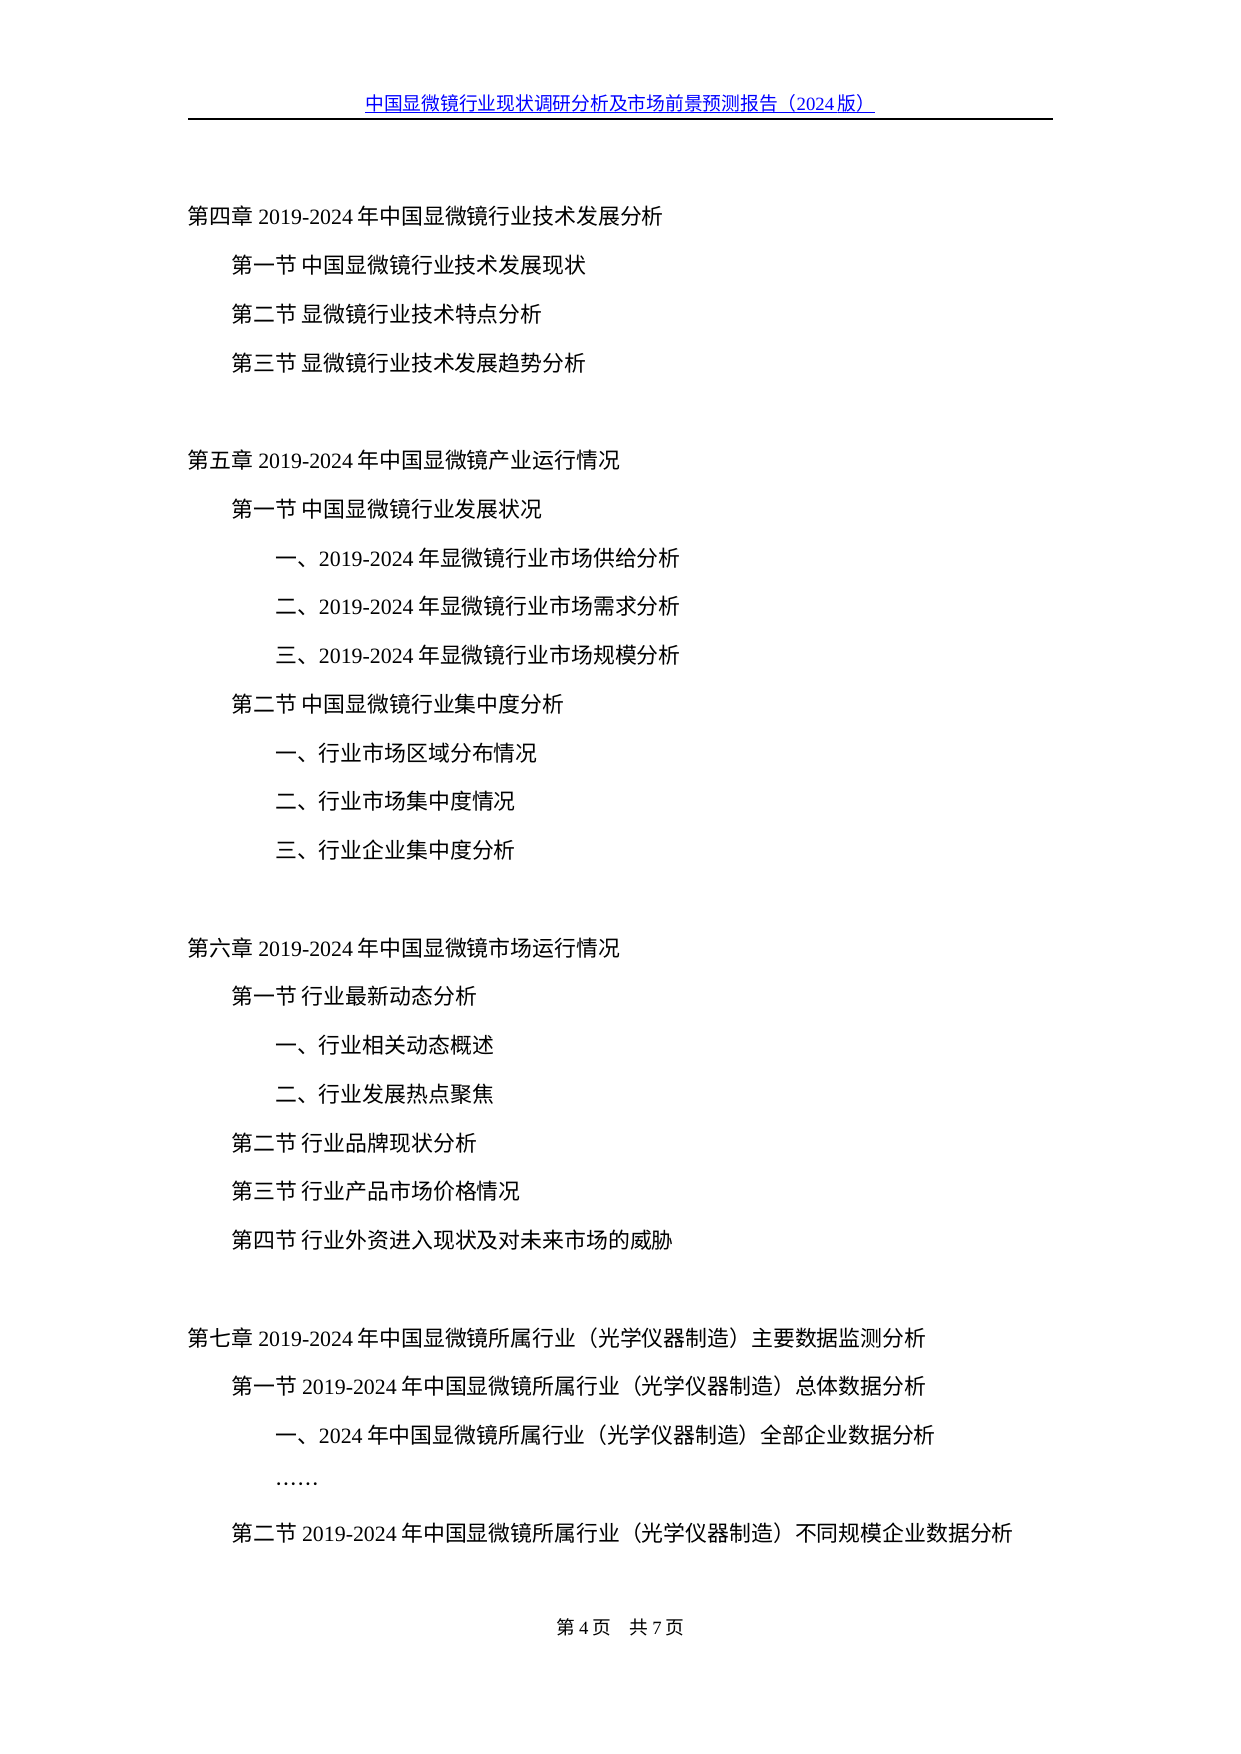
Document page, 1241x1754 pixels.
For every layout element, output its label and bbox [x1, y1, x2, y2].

text [187, 150, 1053, 1548]
